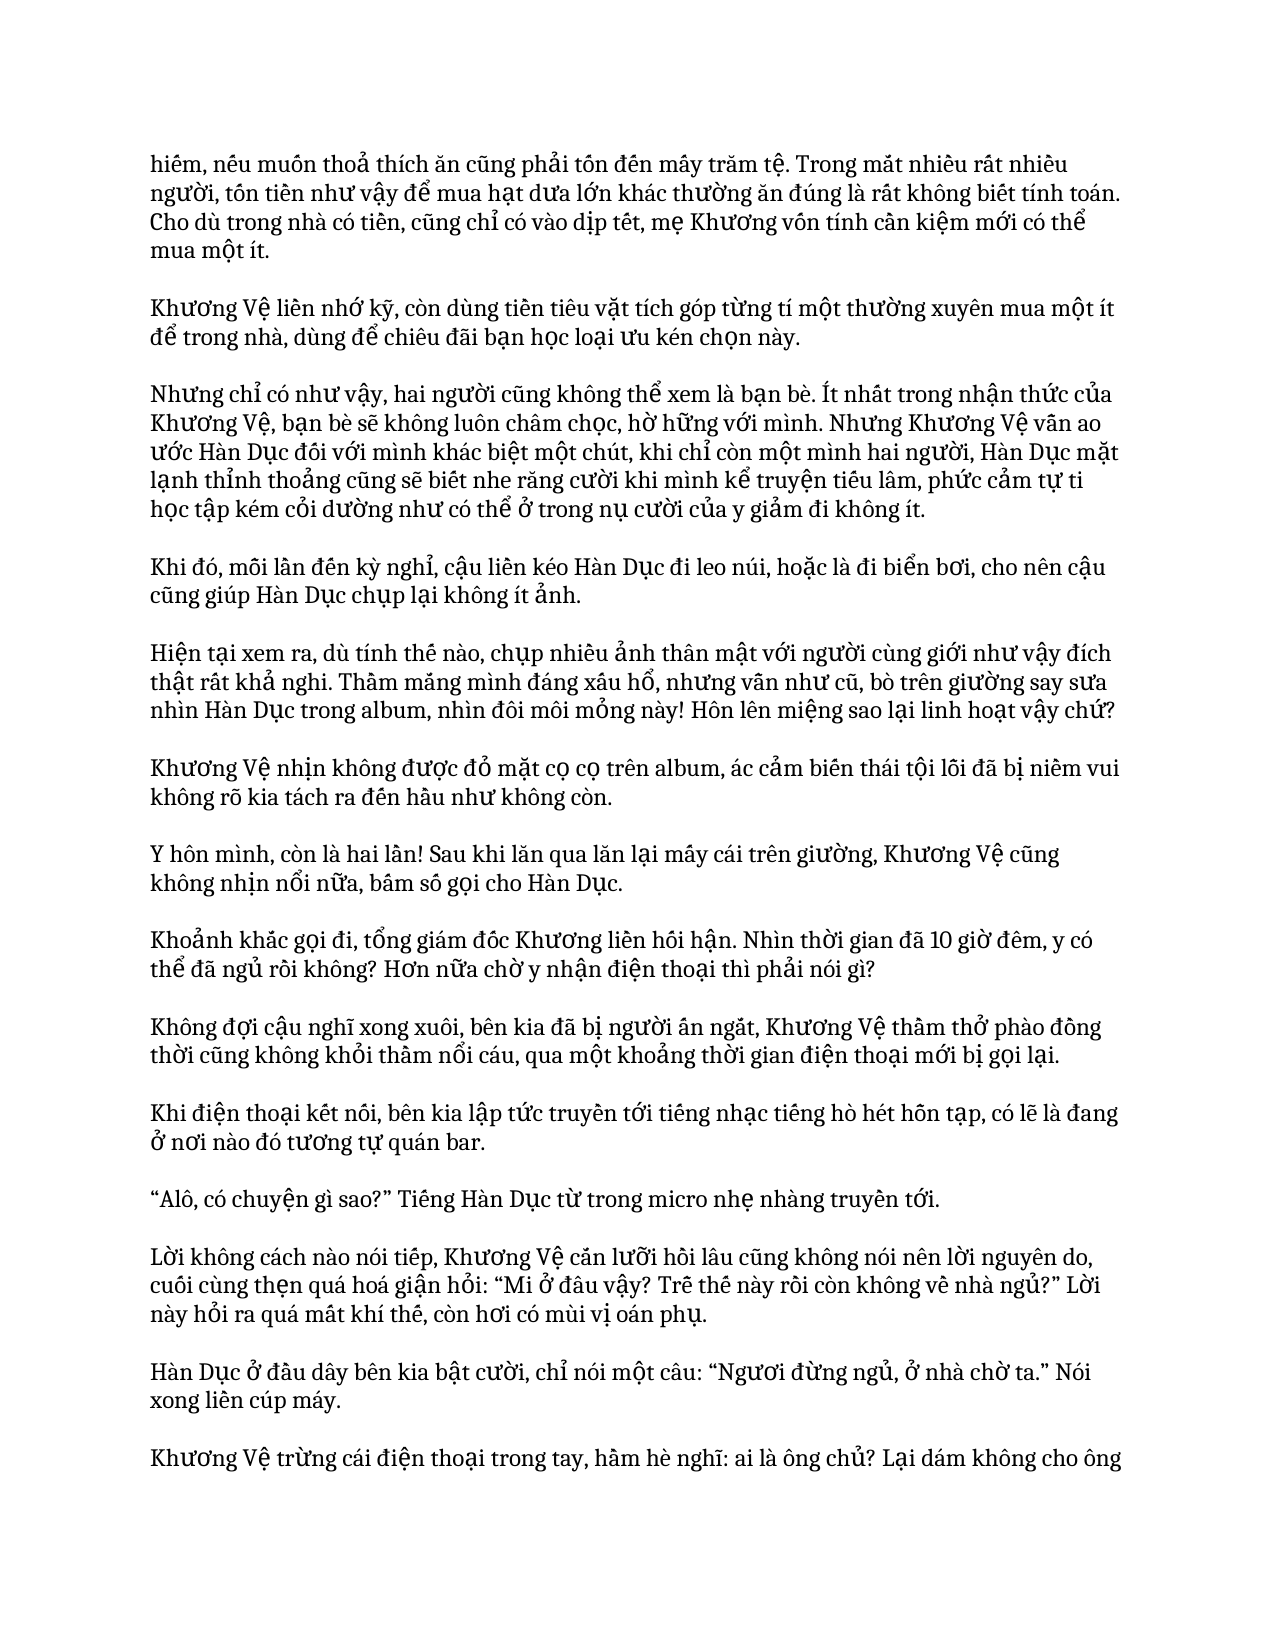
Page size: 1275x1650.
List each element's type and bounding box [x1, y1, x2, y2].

text [150, 150, 1125, 1472]
